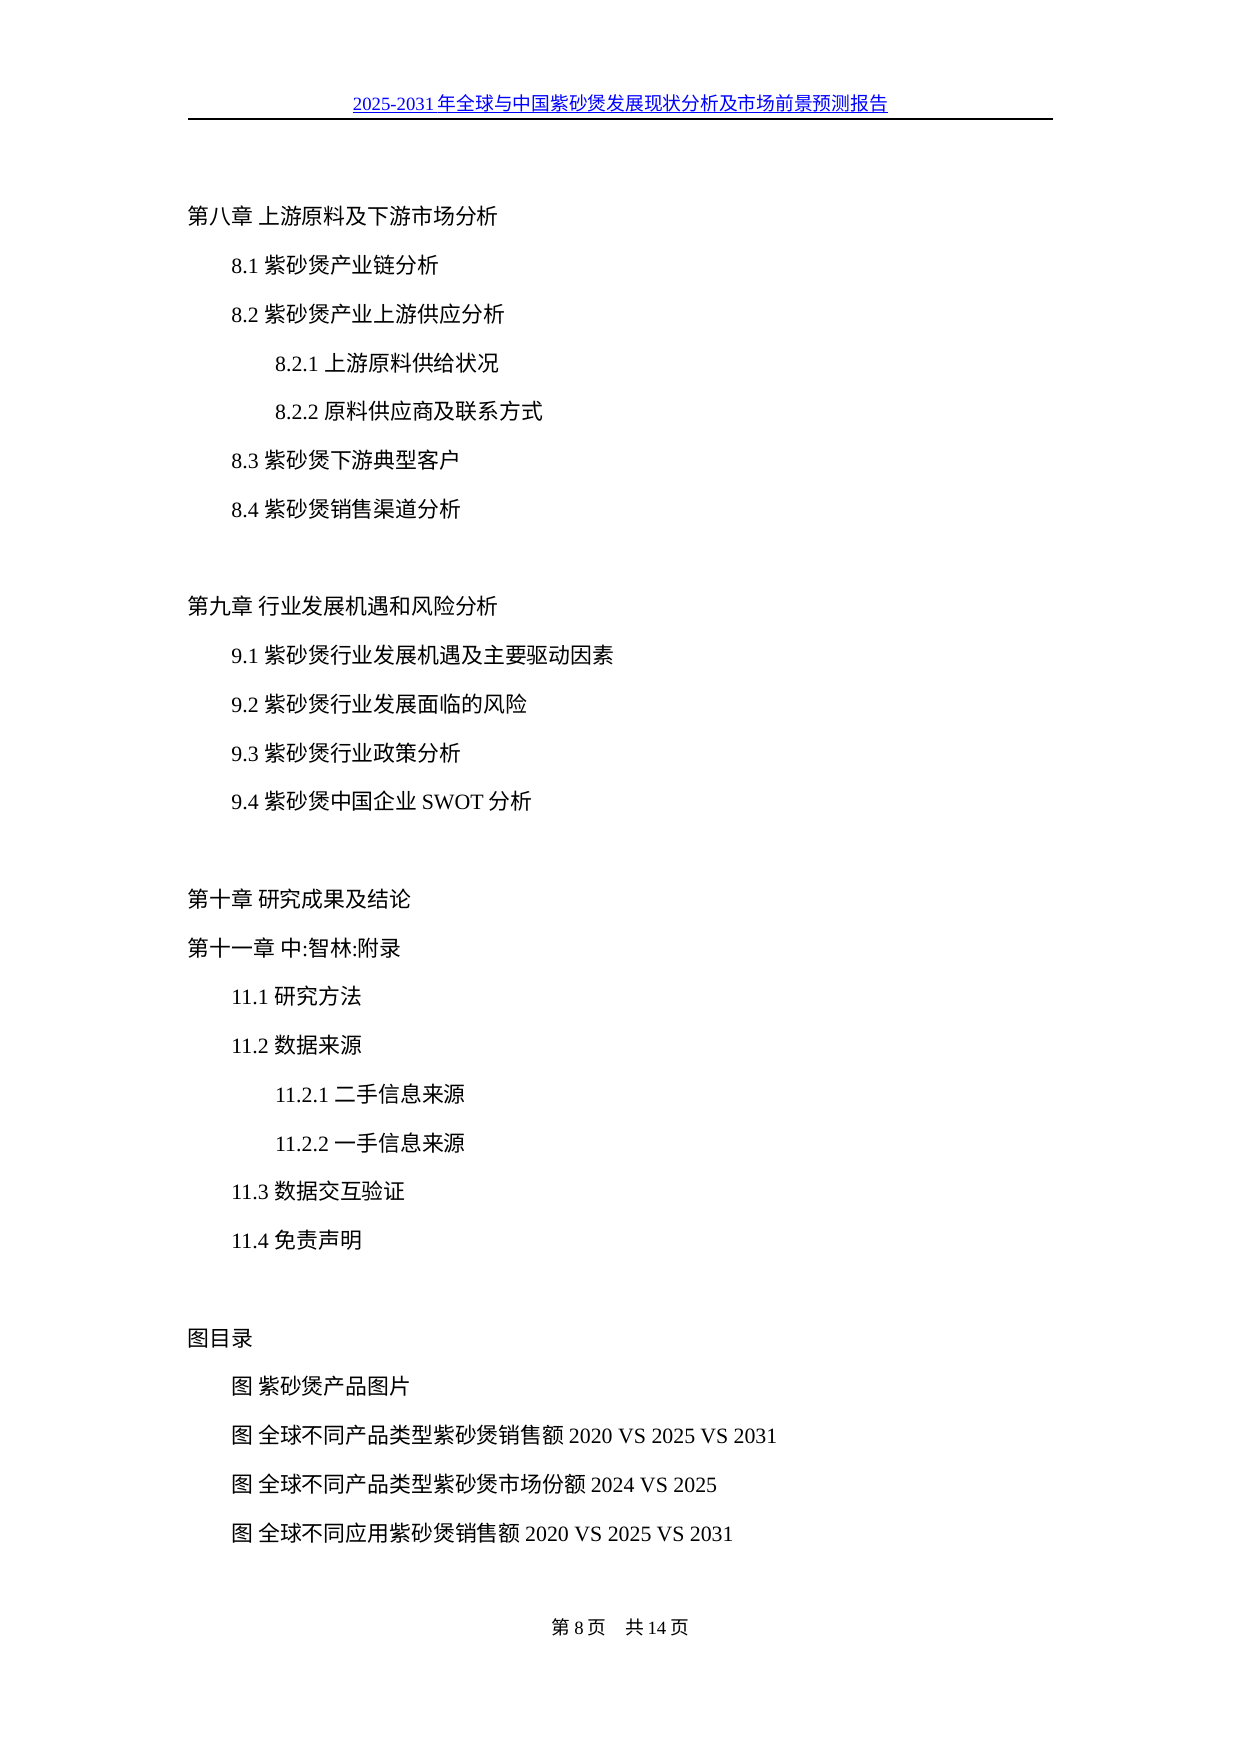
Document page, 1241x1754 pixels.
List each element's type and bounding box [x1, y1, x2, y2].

text [187, 150, 1053, 1548]
